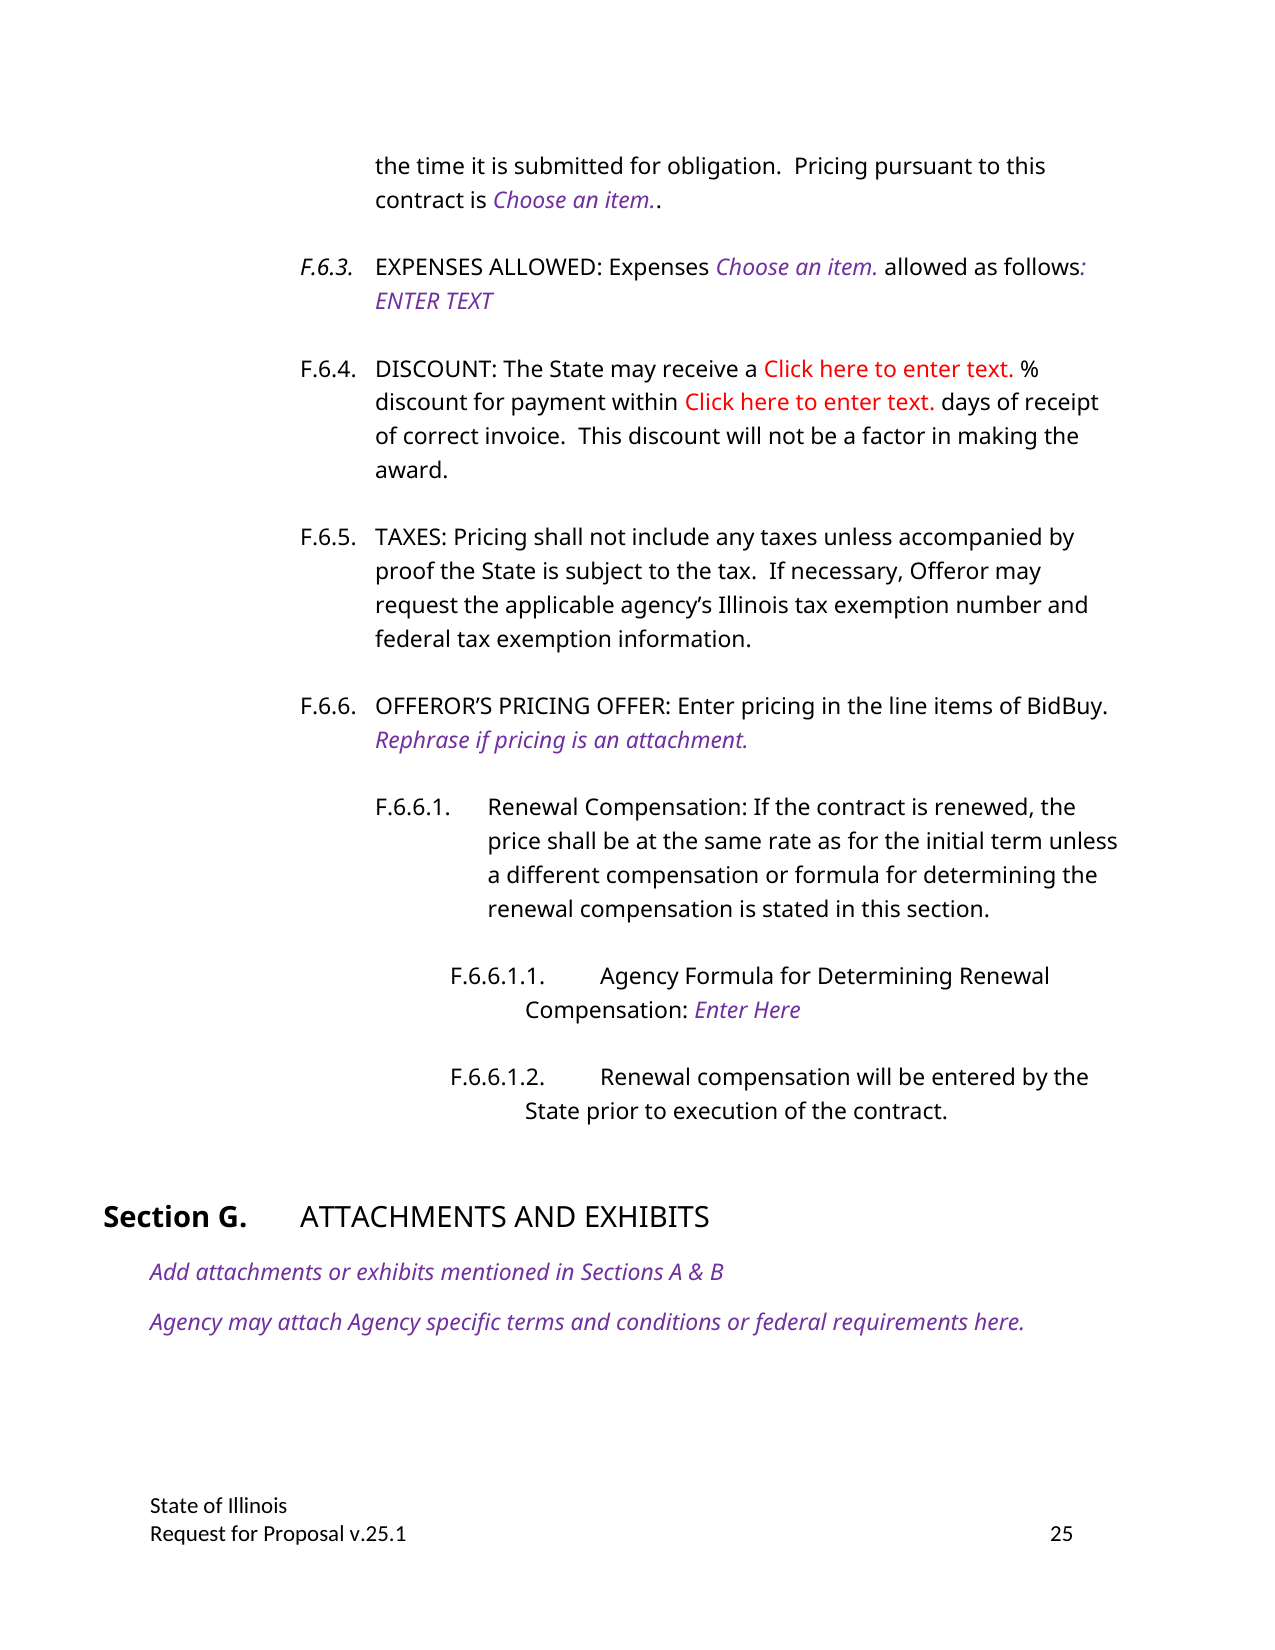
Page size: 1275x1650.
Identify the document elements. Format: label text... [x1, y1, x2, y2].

text Agency may attach Agency specific terms and conditions or federal requirements here. [150, 1306, 1125, 1337]
list ATTACHMENTS AND EXHIBITS [103, 1196, 1125, 1236]
list Agency Formula for Determining Renewal Compensation: Enter Here [450, 960, 1125, 1025]
list Renewal Compensation: If the contract is renewed, the price shall be at the same rate as for the initial term unless a different compensation or formula for determining the renewal compensation is stated in this section. [375, 791, 1125, 924]
list DISCOUNT: The State may receive a % discount for payment within days of receipt of correct invoice. This discount will not be a factor in making the award. [300, 352, 1125, 485]
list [300, 150, 1125, 215]
list Renewal compensation will be entered by the State prior to execution of the contract. [450, 1061, 1125, 1126]
list OFFEROR’S PRICING OFFER: Enter pricing in the line items of BidBuy. Rephrase if pricing is an attachment. [300, 690, 1125, 755]
list TAXES: Pricing shall not include any taxes unless accompanied by proof the State is subject to the tax. If necessary, Offeror may request the applicable agency’s Illinois tax exemption number and federal tax exemption information. [300, 521, 1125, 654]
list EXPENSES ALLOWED: Expenses allowed as follows: ENTER TEXT [300, 251, 1125, 316]
text Add attachments or exhibits mentioned in Sections A & B [150, 1256, 1125, 1287]
